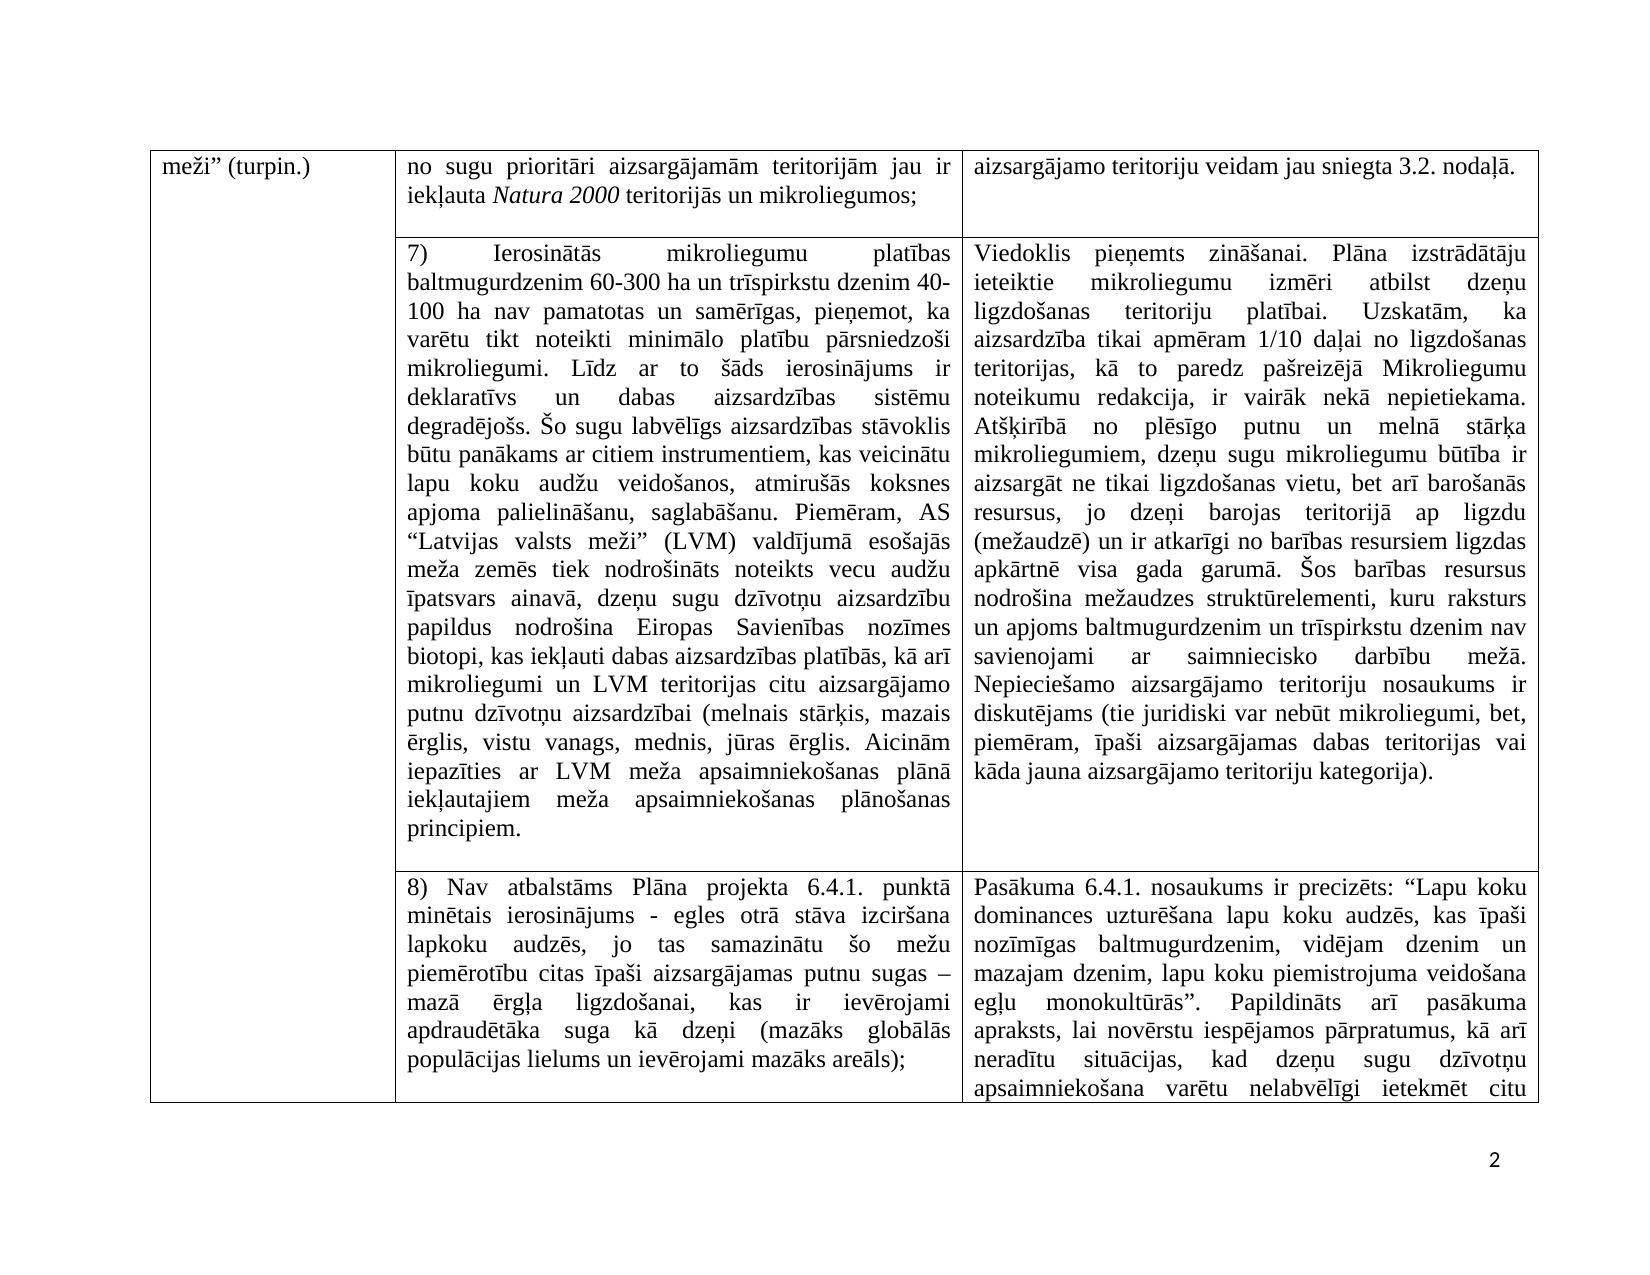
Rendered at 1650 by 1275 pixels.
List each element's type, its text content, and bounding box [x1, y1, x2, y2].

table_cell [963, 872, 1538, 1102]
table_cell 7) Ierosinātās mikroliegumu platības baltmugurdzenim 60-300 ha un trīspirkstu dzenim 40-100 ha nav pamatotas un samērīgas, pieņemot, ka varētu tikt noteikti minimālo platību pārsniedzoši mikroliegumi. Līdz ar to šāds ierosinājums ir deklaratīvs un dabas aizsardzības sistēmu degradējošs. Šo sugu labvēlīgs aizsardzības stāvoklis būtu panākams ar citiem instrumentiem, kas veicinātu lapu koku audžu veidošanos, atmirušās koksnes apjoma palielināšanu, saglabāšanu. Piemēram, AS “Latvijas valsts meži” (LVM) valdījumā esošajās meža zemēs tiek nodrošināts noteikts vecu audžu īpatsvars ainavā, dzeņu sugu dzīvotņu aizsardzību papildus nodrošina Eiropas Savienības nozīmes biotopi, kas iekļauti dabas aizsardzības platībās, kā arī mikroliegumi un LVM teritorijas citu aizsargājamo putnu dzīvotņu aizsardzībai (melnais stārķis, mazais ērglis, vistu vanags, mednis, jūras ērglis. Aicinām iepazīties ar LVM meža apsaimniekošanas plānā iekļautajiem meža apsaimniekošanas plānošanas principiem. [396, 238, 962, 871]
table_cell Viedoklis pieņemts zināšanai. Plāna izstrādātāju ieteiktie mikroliegumu izmēri atbilst dzeņu ligzdošanas teritoriju platībai. Uzskatām, ka aizsardzība tikai apmēram 1/10 daļai no ligzdošanas teritorijas, kā to paredz pašreizējā Mikroliegumu noteikumu redakcija, ir vairāk nekā nepietiekama. Atšķirībā no plēsīgo putnu un melnā stārķa mikroliegumiem, dzeņu sugu mikroliegumu būtība ir aizsargāt ne tikai ligzdošanas vietu, bet arī barošanās resursus, jo dzeņi barojas teritorijā ap ligzdu (mežaudzē) un ir atkarīgi no barības resursiem ligzdas apkārtnē visa gada garumā. Šos barības resursus nodrošina mežaudzes struktūrelementi, kuru raksturs un apjoms baltmugurdzenim un trīspirkstu dzenim nav savienojami ar saimniecisko darbību mežā. Nepieciešamo aizsargājamo teritoriju nosaukums ir diskutējams (tie juridiski var nebūt mikroliegumi, bet, piemēram, īpaši aizsargājamas dabas teritorijas vai kāda jauna aizsargājamo teritoriju kategorija). [963, 238, 1538, 871]
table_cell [396, 151, 962, 237]
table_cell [151, 151, 395, 1102]
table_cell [396, 872, 962, 1102]
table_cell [963, 151, 1538, 237]
